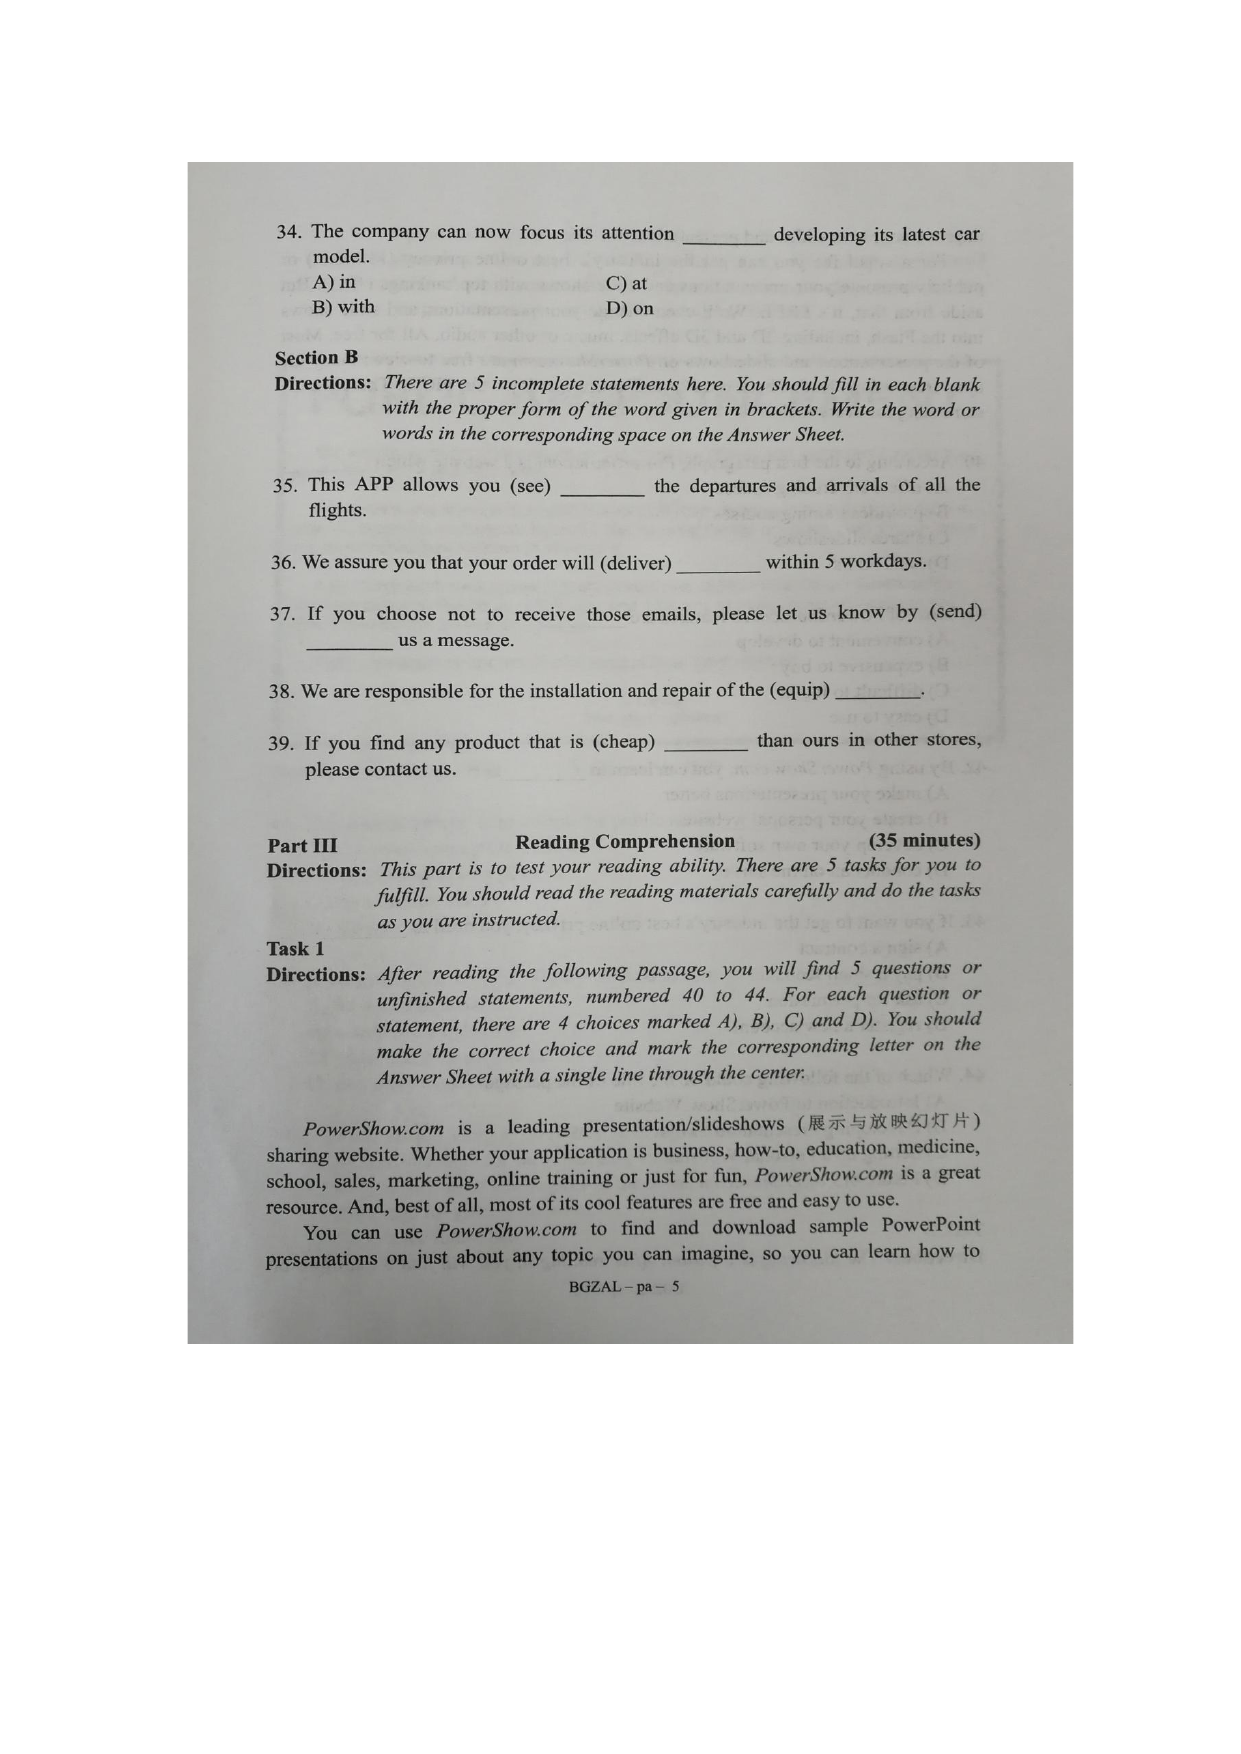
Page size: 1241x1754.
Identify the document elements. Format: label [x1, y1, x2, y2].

picture [187, 162, 1074, 1344]
